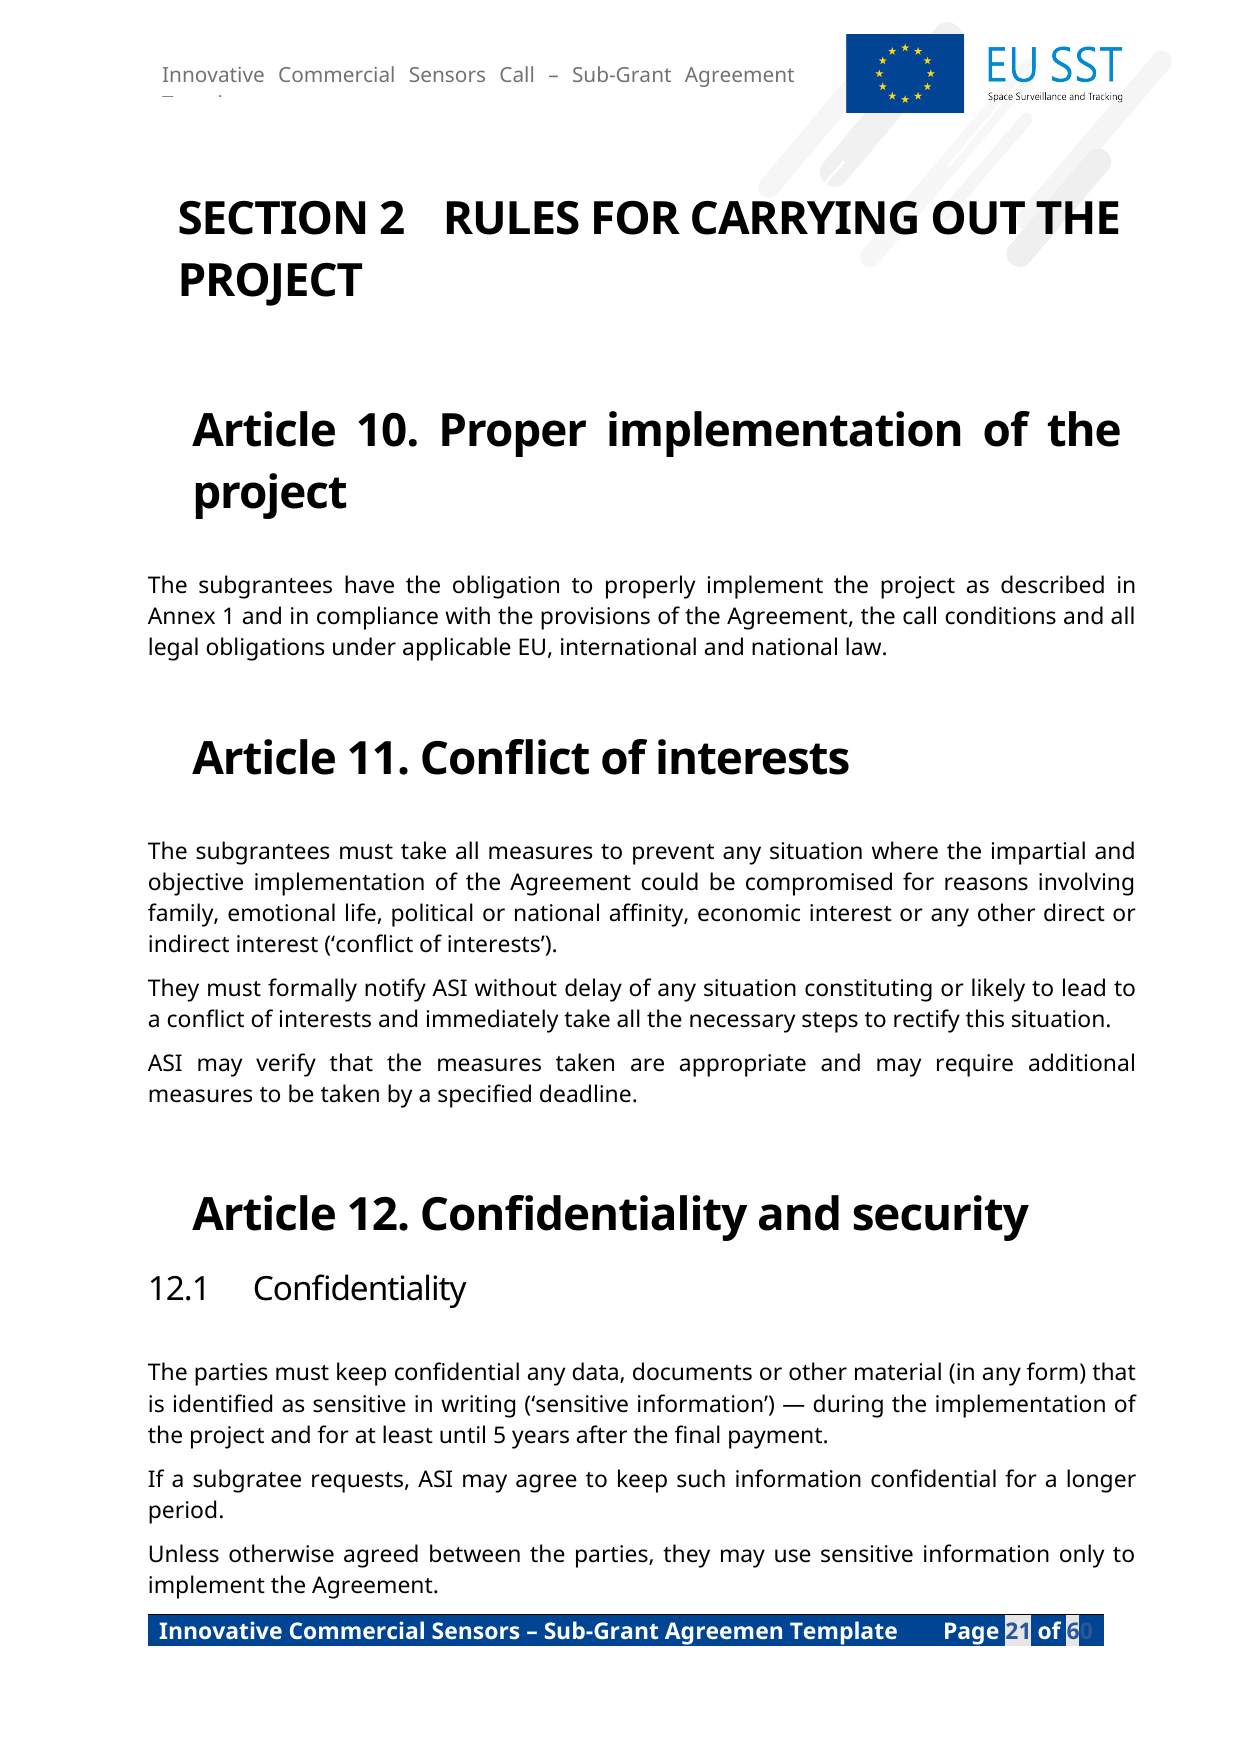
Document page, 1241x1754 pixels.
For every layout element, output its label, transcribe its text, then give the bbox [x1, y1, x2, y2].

text The subgrantees have the obligation to properly implement the project as described in Annex 1 and in compliance with the provisions of the Agreement, the call conditions and all legal obligations under applicable EU, international and national law. [148, 569, 1137, 662]
text They must formally notify ASI without delay of any situation constituting or likely to lead to a conflict of interests and immediately take all the necessary steps to rectify this situation. [148, 972, 1137, 1034]
text If a subgratee requests, ASI may agree to keep such information confidential for a longer period. [148, 1463, 1137, 1525]
subtitle Article 12. Confidentiality and security [192, 1181, 1122, 1243]
text The parties must keep confidential any data, documents or other material (in any form) that is identified as sensitive in writing (‘sensitive information’) — during the implementation of the project and for at least until 5 years after the final payment. [148, 1356, 1137, 1450]
subtitle 12.1 Confidentiality [148, 1264, 1137, 1310]
text The subgrantees must take all measures to prevent any situation where the impartial and objective implementation of the Agreement could be compromised for reasons involving family, emotional life, political or national affinity, economic interest or any other direct or indirect interest (‘conflict of interests’). [148, 834, 1137, 959]
subtitle Article 10. Proper implementation of the project [192, 397, 1122, 522]
subtitle Article 11. Conflict of interests [192, 726, 1122, 788]
text Unless otherwise agreed between the parties, they may use sensitive information only to implement the Agreement. [148, 1538, 1137, 1600]
subtitle SECTION 2 RULES FOR CARRYING OUT THE PROJECT [177, 185, 1137, 372]
picture [687, 0, 1241, 301]
text ASI may verify that the measures taken are appropriate and may require additional measures to be taken by a specified deadline. [148, 1047, 1137, 1109]
